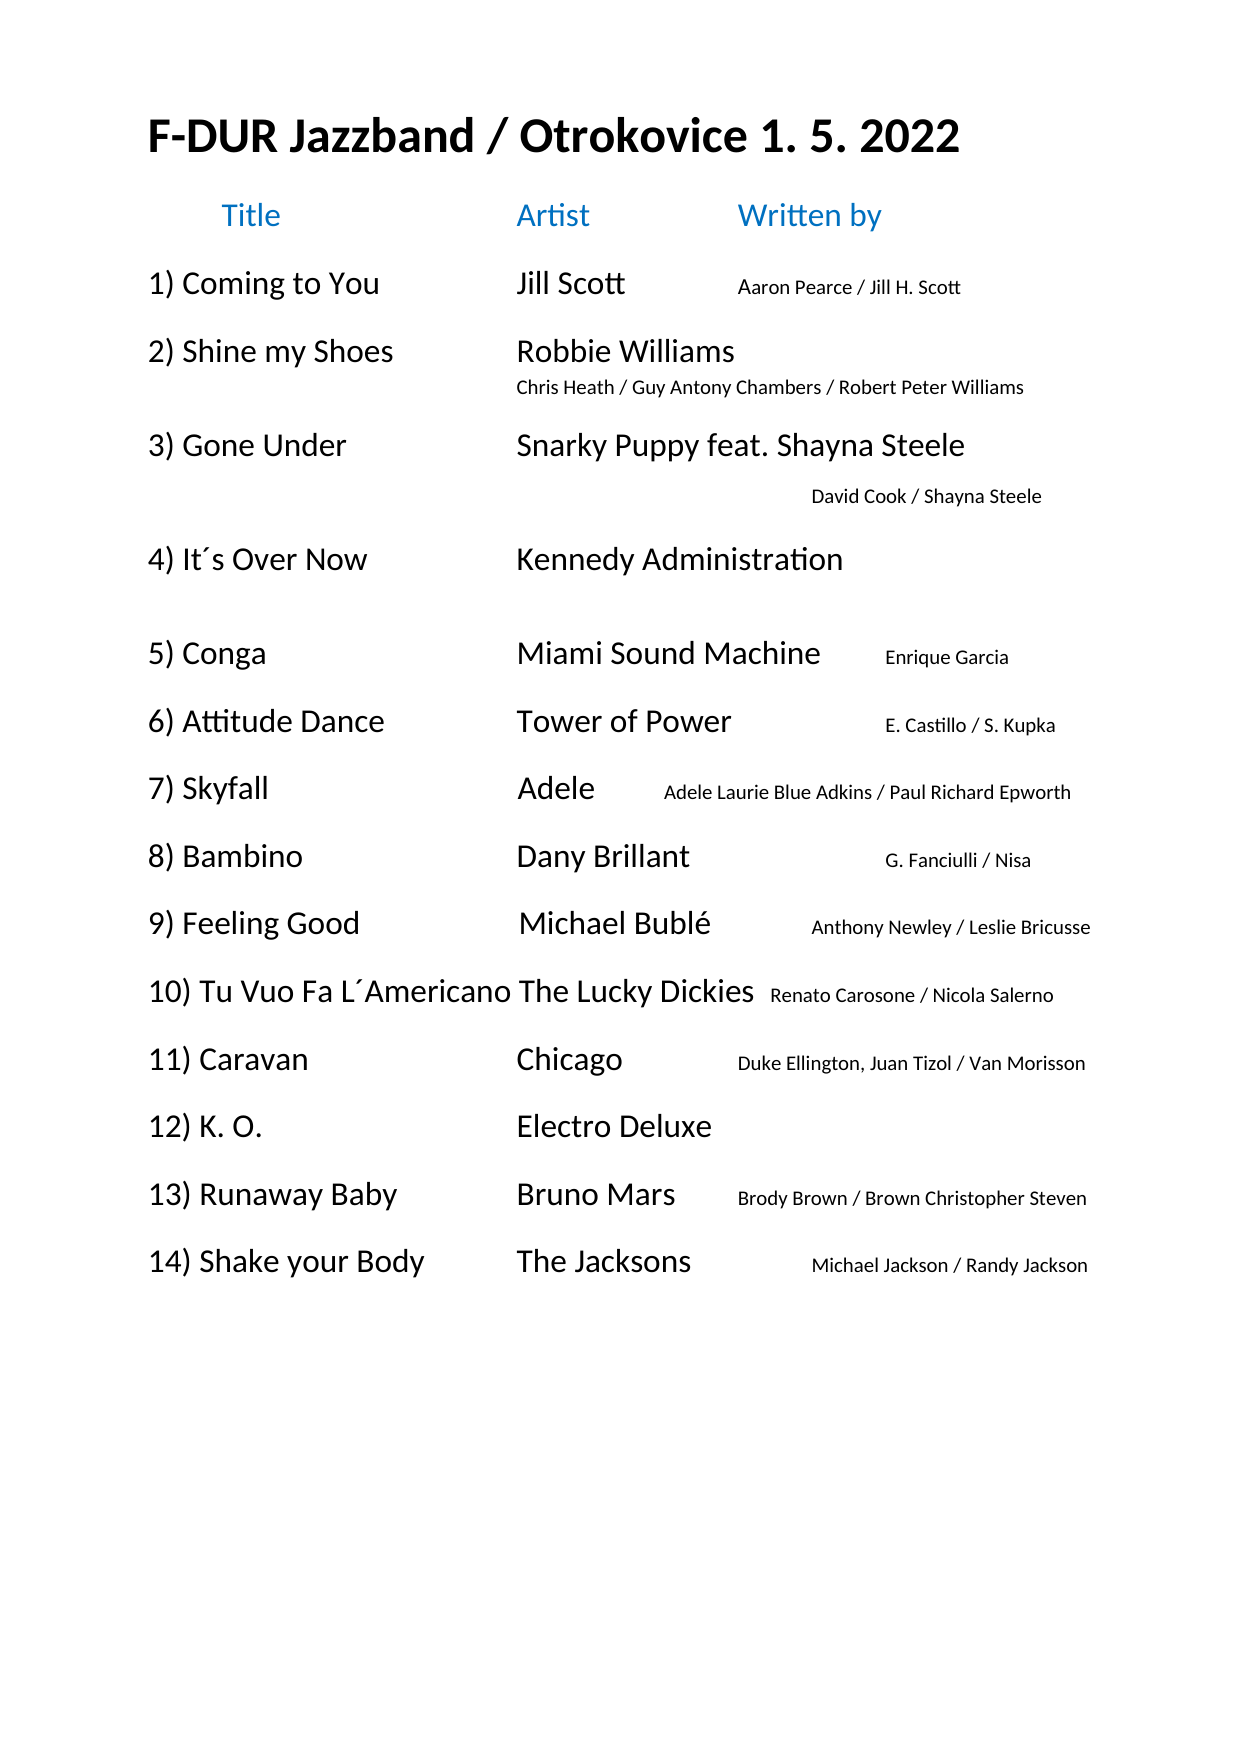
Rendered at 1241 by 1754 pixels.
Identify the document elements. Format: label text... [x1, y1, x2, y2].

text 3) Gone Under Snarky Puppy feat. Shayna Steele David Cook / Shayna Steele [148, 424, 1092, 512]
text 11) Caravan Chicago Duke Ellington, Juan Tizol / Van Morisson [148, 1038, 1092, 1078]
text 2) Shine my Shoes Robbie Williams Chris Heath / Guy Antony Chambers / Robert Peter Williams [148, 329, 1092, 399]
text 10) Tu Vuo Fa L´Americano The Lucky Dickies Renato Carosone / Nicola Salerno [148, 970, 1092, 1011]
text 1) Coming to You Jill Scott Aaron Pearce / Jill H. Scott [148, 262, 1092, 303]
text 4) It´s Over Now Kennedy Administration 5) Conga Miami Sound Machine Enrique Garcia [148, 538, 1092, 673]
text 7) Skyfall Adele Adele Laurie Blue Adkins / Paul Richard Epworth [148, 767, 1092, 808]
text 14) Shake your Body The Jacksons Michael Jackson / Randy Jackson [148, 1240, 1092, 1281]
text F-DUR Jazzband / Otrokovice 1. 5. 2022 [148, 103, 1092, 164]
text 13) Runaway Baby Bruno Mars Brody Brown / Brown Christopher Steven [148, 1173, 1092, 1213]
text 9) Feeling Good Michael Bublé Anthony Newley / Leslie Bricusse [148, 902, 1092, 943]
text 12) K. O. Electro Deluxe [148, 1105, 1092, 1146]
text 8) Bambino Dany Brillant G. Fanciulli / Nisa [148, 835, 1092, 876]
text Title Artist Written by [148, 194, 1092, 235]
text 6) Attitude Dance Tower of Power E. Castillo / S. Kupka [148, 699, 1092, 740]
